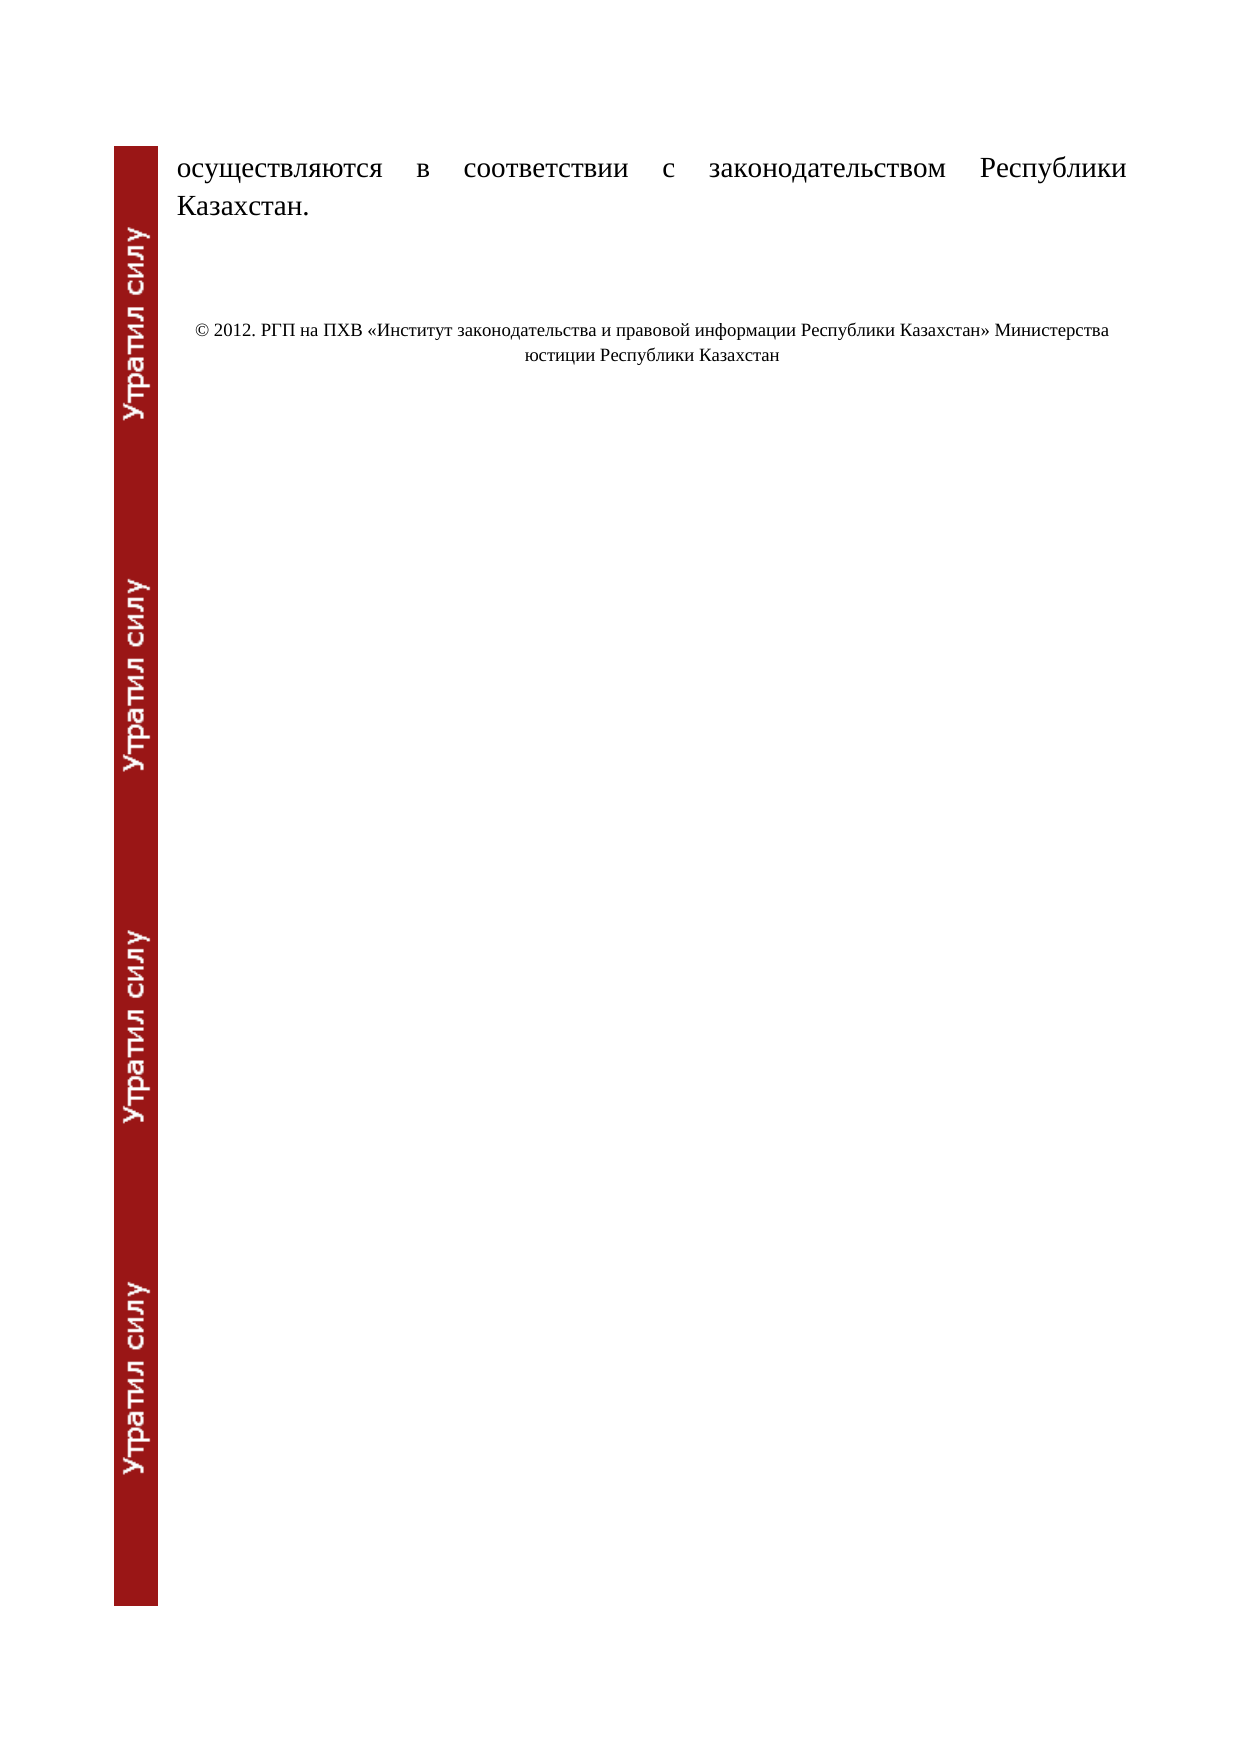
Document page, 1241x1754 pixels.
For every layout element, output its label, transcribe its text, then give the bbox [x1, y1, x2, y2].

picture [114, 146, 158, 150]
picture [114, 365, 158, 1606]
text © 2012. РГП на ПХВ «Институт законодательства и правовой информации Республики Казахстан» Министерства юстиции Республики Казахстан [112, 319, 1128, 365]
picture [114, 222, 158, 319]
